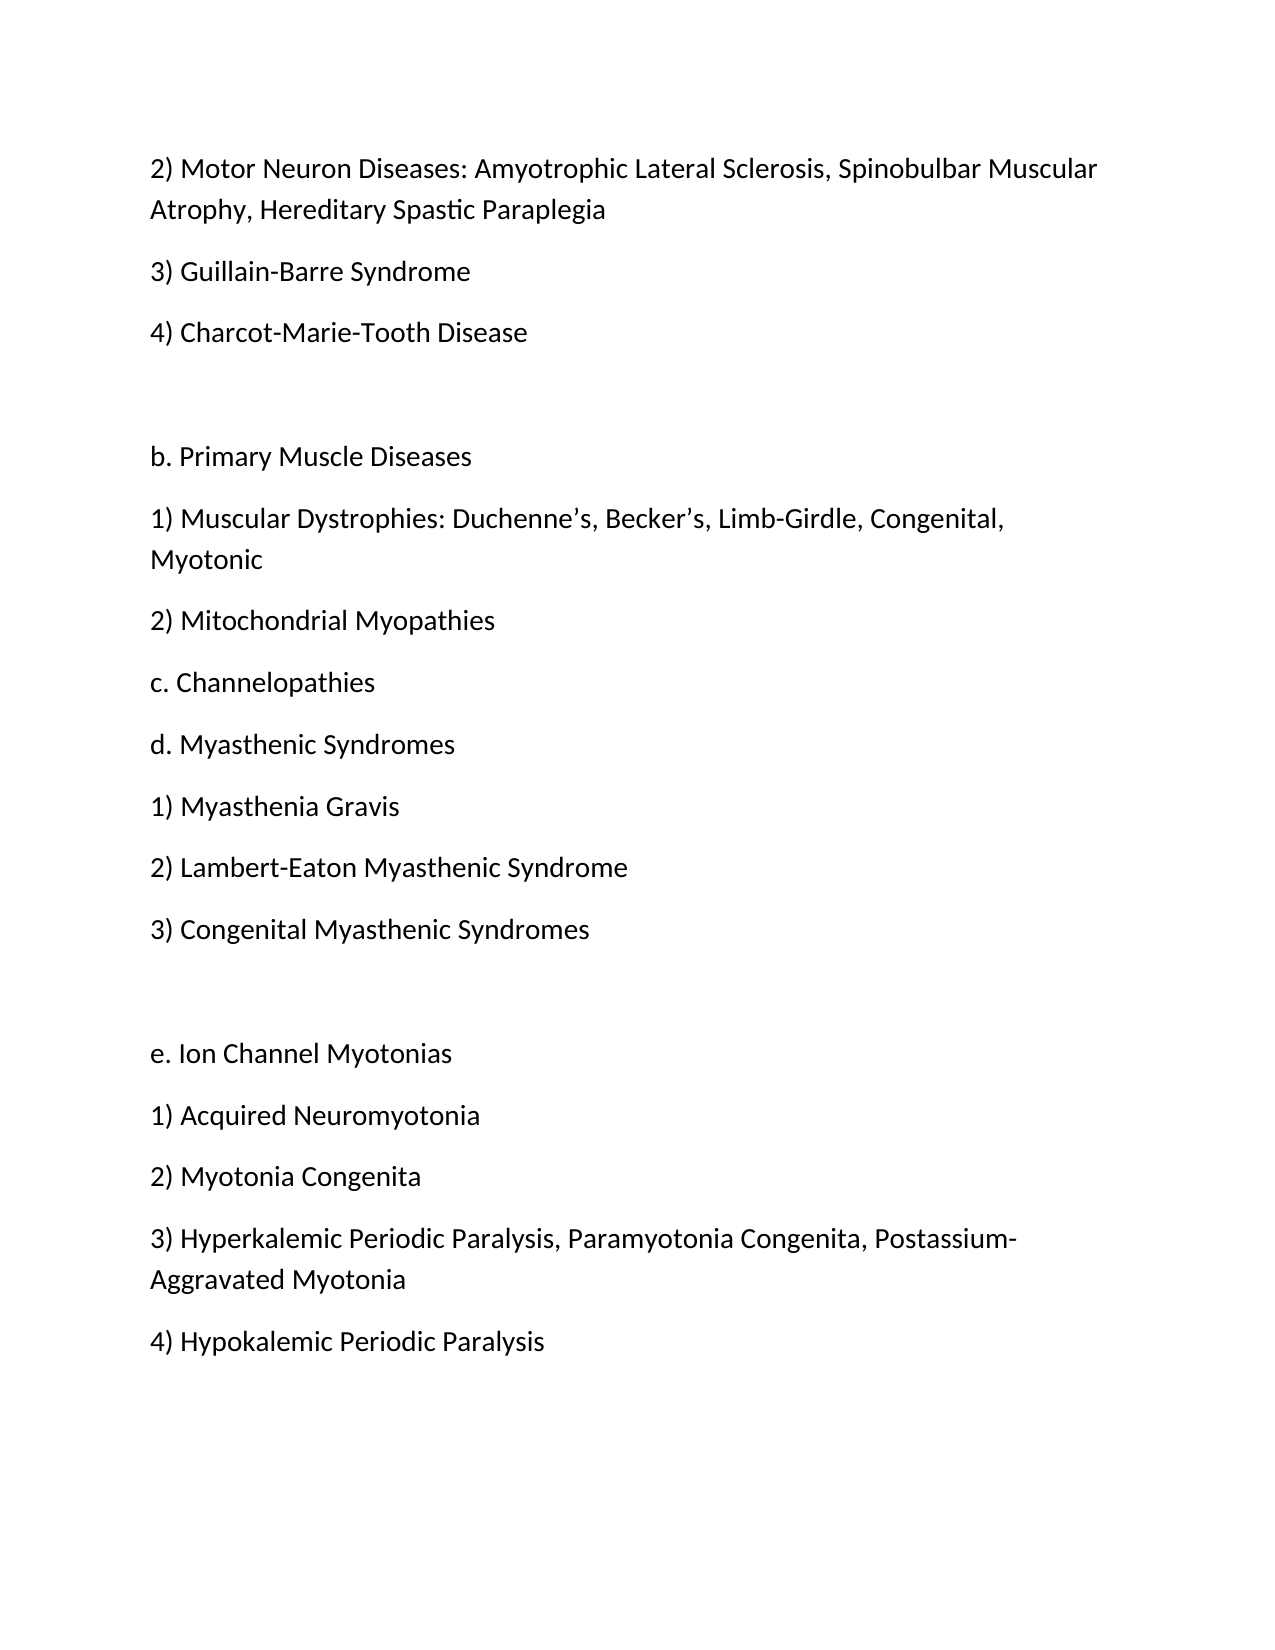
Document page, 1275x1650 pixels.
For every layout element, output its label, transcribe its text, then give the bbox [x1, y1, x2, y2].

text 2) Myotonia Congenita [150, 1158, 1125, 1194]
text 4) Charcot-Marie-Tooth Disease [150, 314, 1125, 350]
text 2) Mitochondrial Myopathies [150, 602, 1125, 638]
text 1) Acquired Neuromyotonia [150, 1097, 1125, 1132]
text c. Channelopathies [150, 664, 1125, 700]
text 3) Guillain-Barre Syndrome [150, 253, 1125, 288]
text 4) Hypokalemic Periodic Paralysis [150, 1323, 1125, 1358]
text 3) Hyperkalemic Periodic Paralysis, Paramyotonia Congenita, Postassium- Aggravated Myotonia [150, 1220, 1125, 1297]
text b. Primary Muscle Diseases [150, 438, 1125, 474]
text 1) Muscular Dystrophies: Duchenne’s, Becker’s, Limb-Girdle, Congenital, Myotonic [150, 500, 1125, 576]
text e. Ion Channel Myotonias [150, 1035, 1125, 1071]
text 2) Motor Neuron Diseases: Amyotrophic Lateral Sclerosis, Spinobulbar Muscular Atrophy, Hereditary Spastic Paraplegia [150, 150, 1125, 227]
text 2) Lambert-Eaton Myasthenic Syndrome [150, 849, 1125, 885]
text 3) Congenital Myasthenic Syndromes [150, 911, 1125, 947]
text d. Myasthenic Syndromes [150, 726, 1125, 762]
text 1) Myasthenia Gravis [150, 788, 1125, 823]
